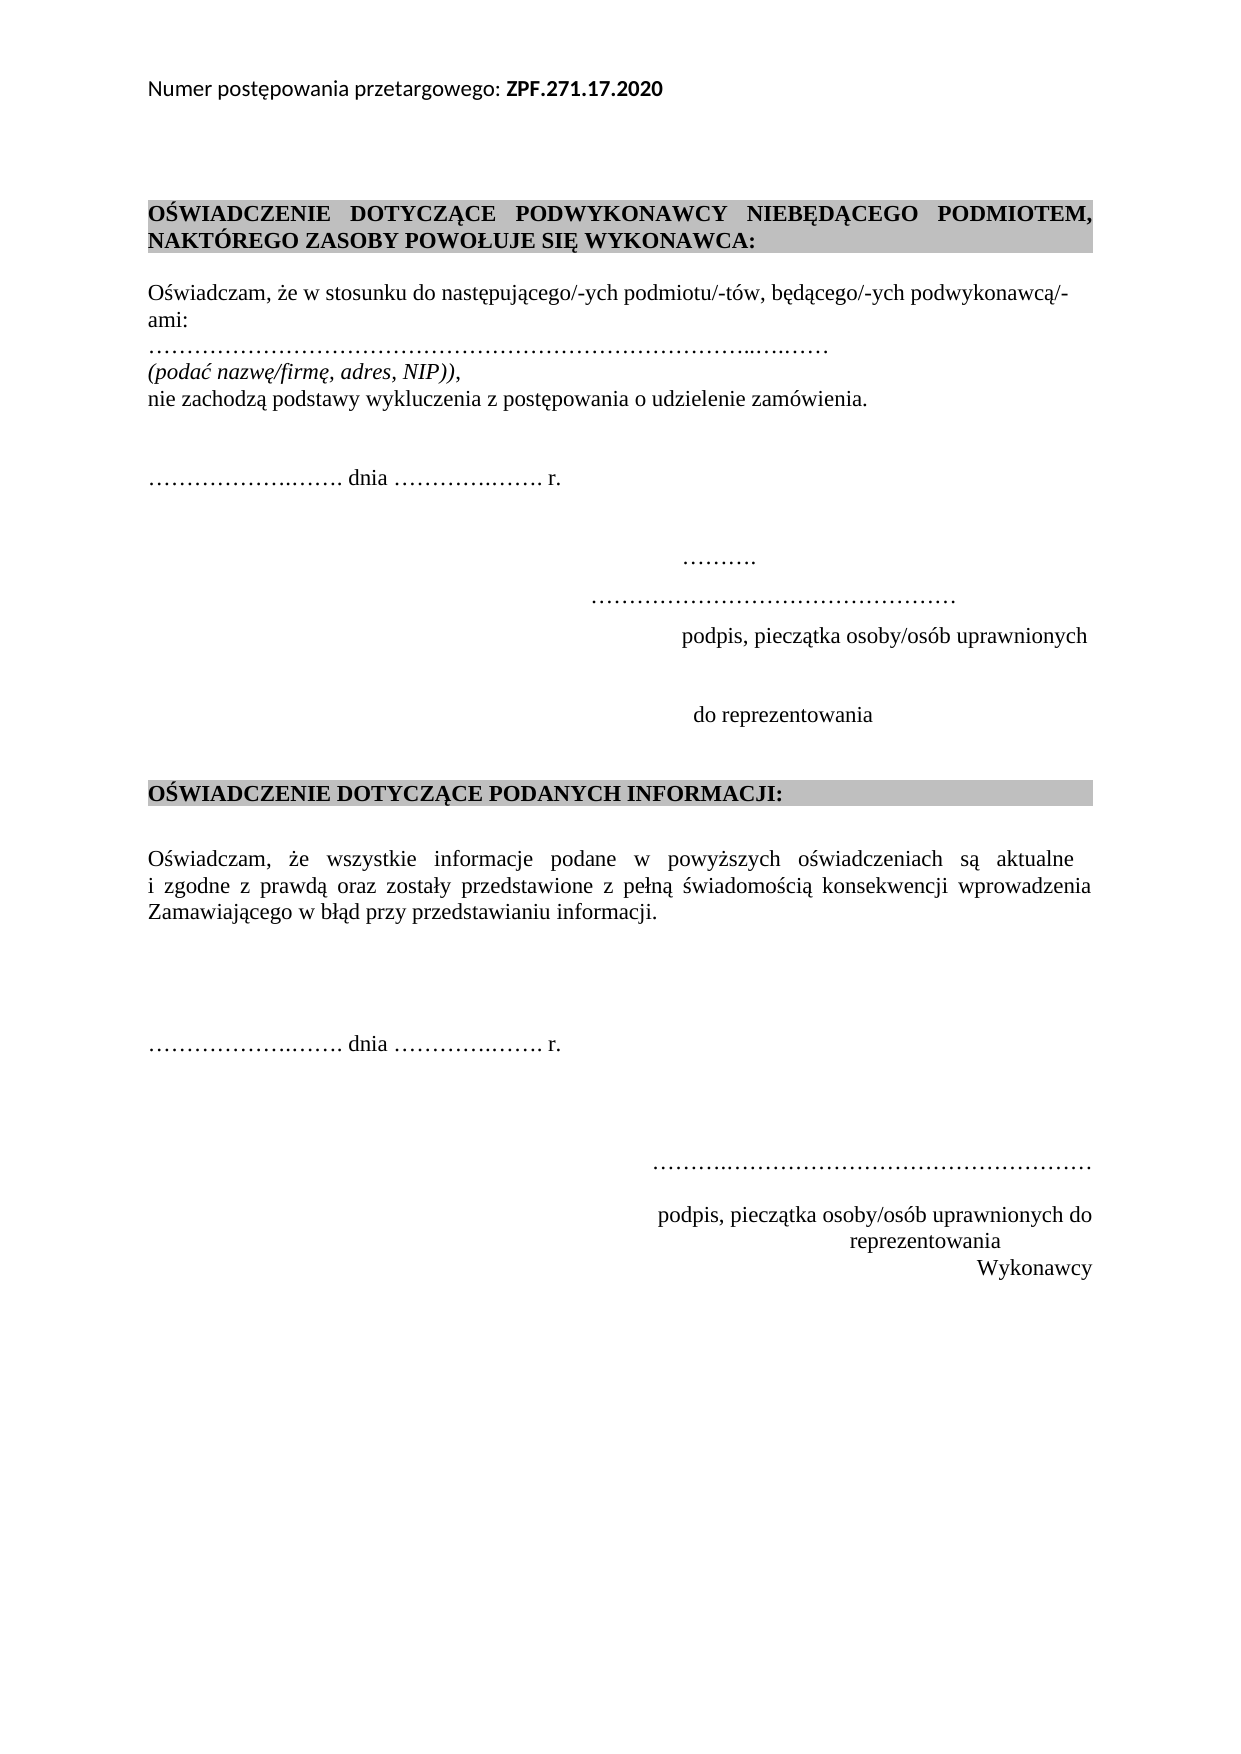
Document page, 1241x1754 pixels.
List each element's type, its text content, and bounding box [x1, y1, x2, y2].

text ……….………………………………………… podpis, pieczątka osoby/osób uprawnionych do reprezentowania Wykonawcy [516, 1148, 1093, 1308]
text podpis, pieczątka osoby/osób uprawnionych do reprezentowania [590, 622, 1093, 727]
text ……………….……. dnia ………….……. r. [148, 464, 1093, 490]
text ……………….……. dnia ………….……. r. [148, 1030, 1093, 1056]
text OŚWIADCZENIE DOTYCZĄCE PODWYKONAWCY NIEBĘDĄCEGO PODMIOTEM, NAKTÓREGO ZASOBY POWOŁUJE SIĘ WYKONAWCA: [148, 200, 1093, 253]
text Oświadczam, że wszystkie informacje podane w powyższych oświadczeniach są aktualne i zgodne z prawdą oraz zostały przedstawione z pełną świadomością konsekwencji wprowadzenia Zamawiającego w błąd przy przedstawianiu informacji. [148, 819, 1093, 924]
text OŚWIADCZENIE DOTYCZĄCE PODANYCH INFORMACJI: [148, 780, 1093, 806]
text Oświadczam, że w stosunku do następującego/-ych podmiotu/-tów, będącego/-ych podwykonawcą/-ami: ……………………………………………………………………..….…… (podać nazwę/firmę, adres, NIP)), nie zachodzą podstawy wykluczenia z postępowania o udzielenie zamówienia. [148, 253, 1093, 411]
text ……….………………………………………… [590, 543, 1093, 609]
